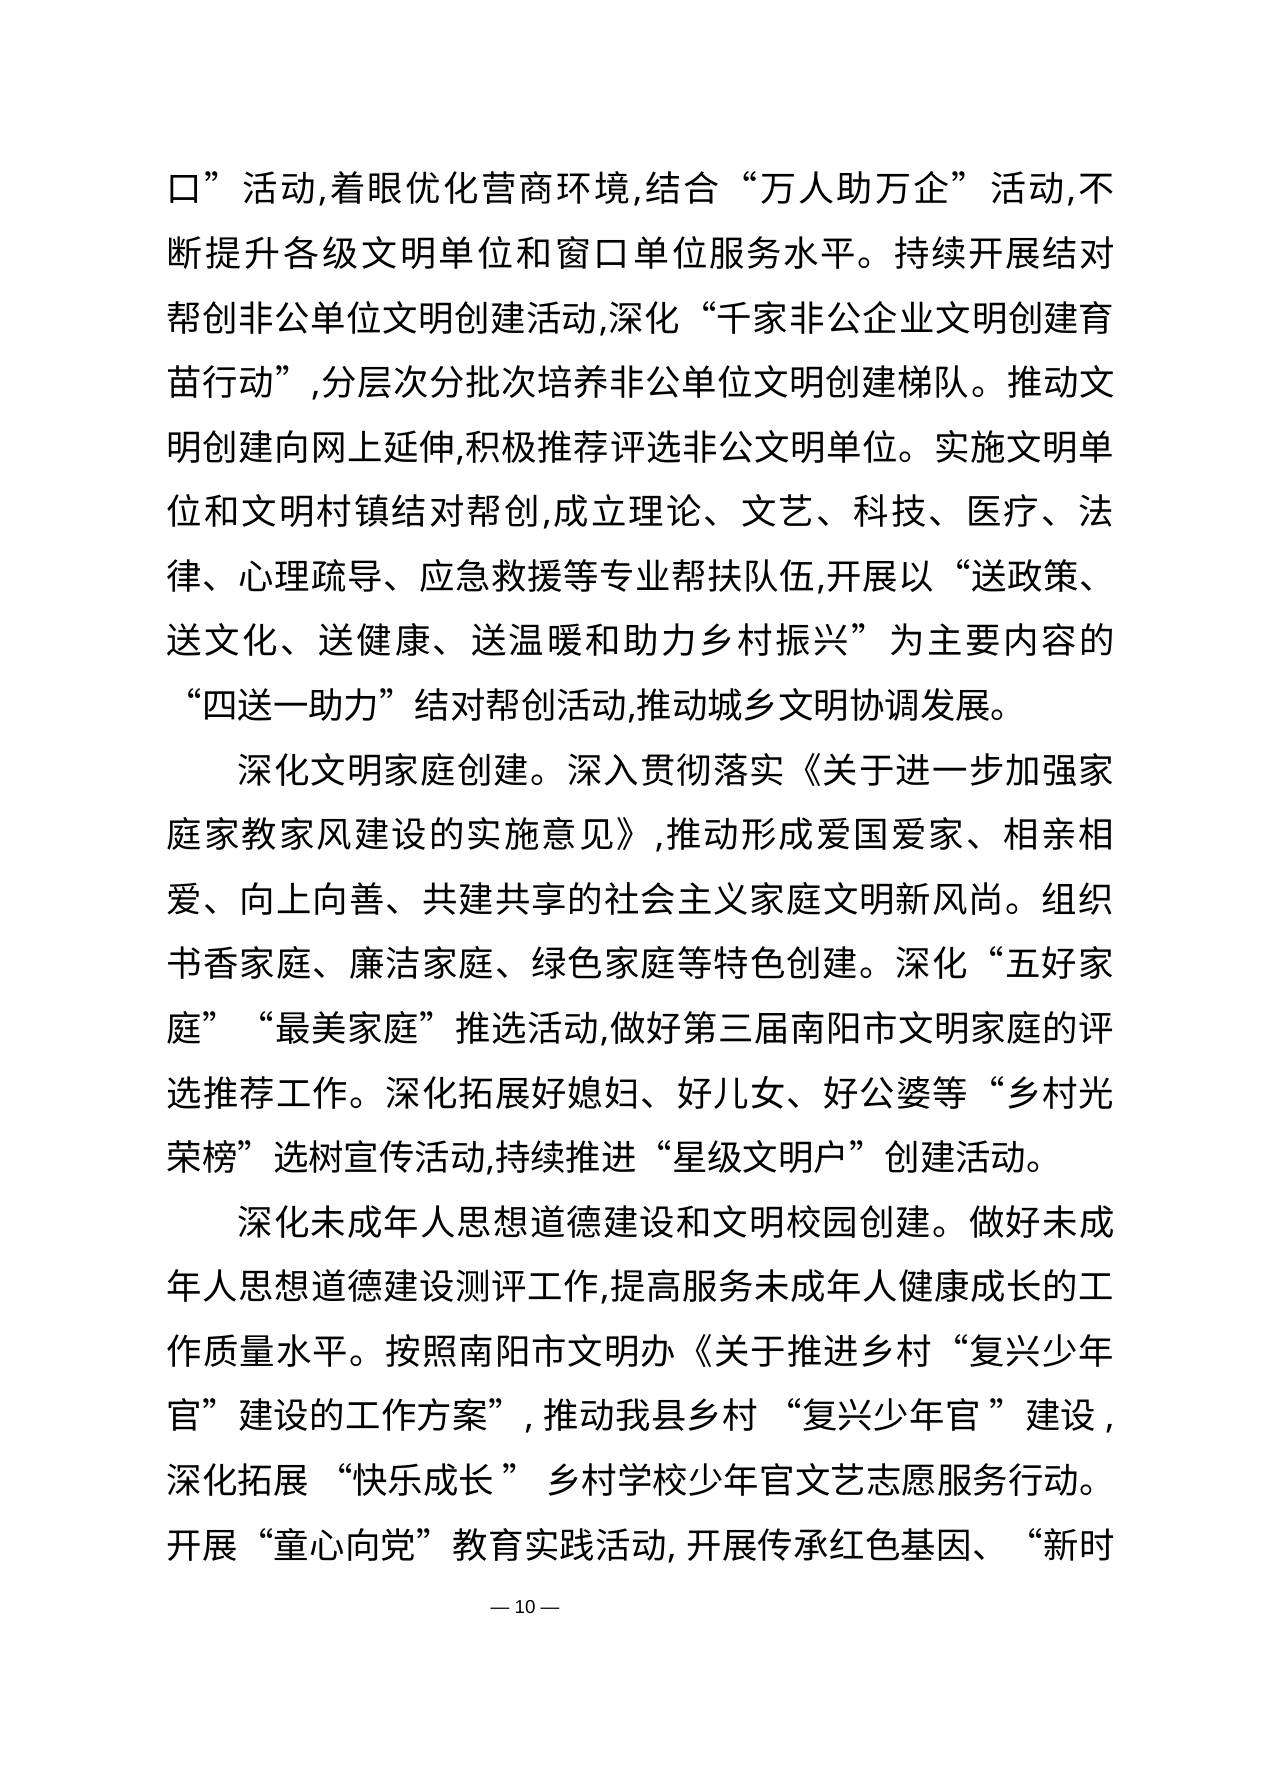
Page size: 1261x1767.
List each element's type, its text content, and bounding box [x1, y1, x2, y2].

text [167, 1183, 1114, 1571]
text 深化文明家庭创建。深入贯彻落实《关于进一步加强家庭家教家风建设的实施意见》,推动形成爱国爱家、相亲相爱、向上向善、共建共享的社会主义家庭文明新风尚。组织书香家庭、廉洁家庭、绿色家庭等特色创建。深化“五好家庭”“最美家庭”推选活动,做好第三届南阳市文明家庭的评选推荐工作。深化拓展好媳妇、好儿女、好公婆等“乡村光荣榜”选树宣传活动,持续推进“星级文明户”创建活动。 [167, 731, 1114, 1183]
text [167, 150, 1114, 731]
